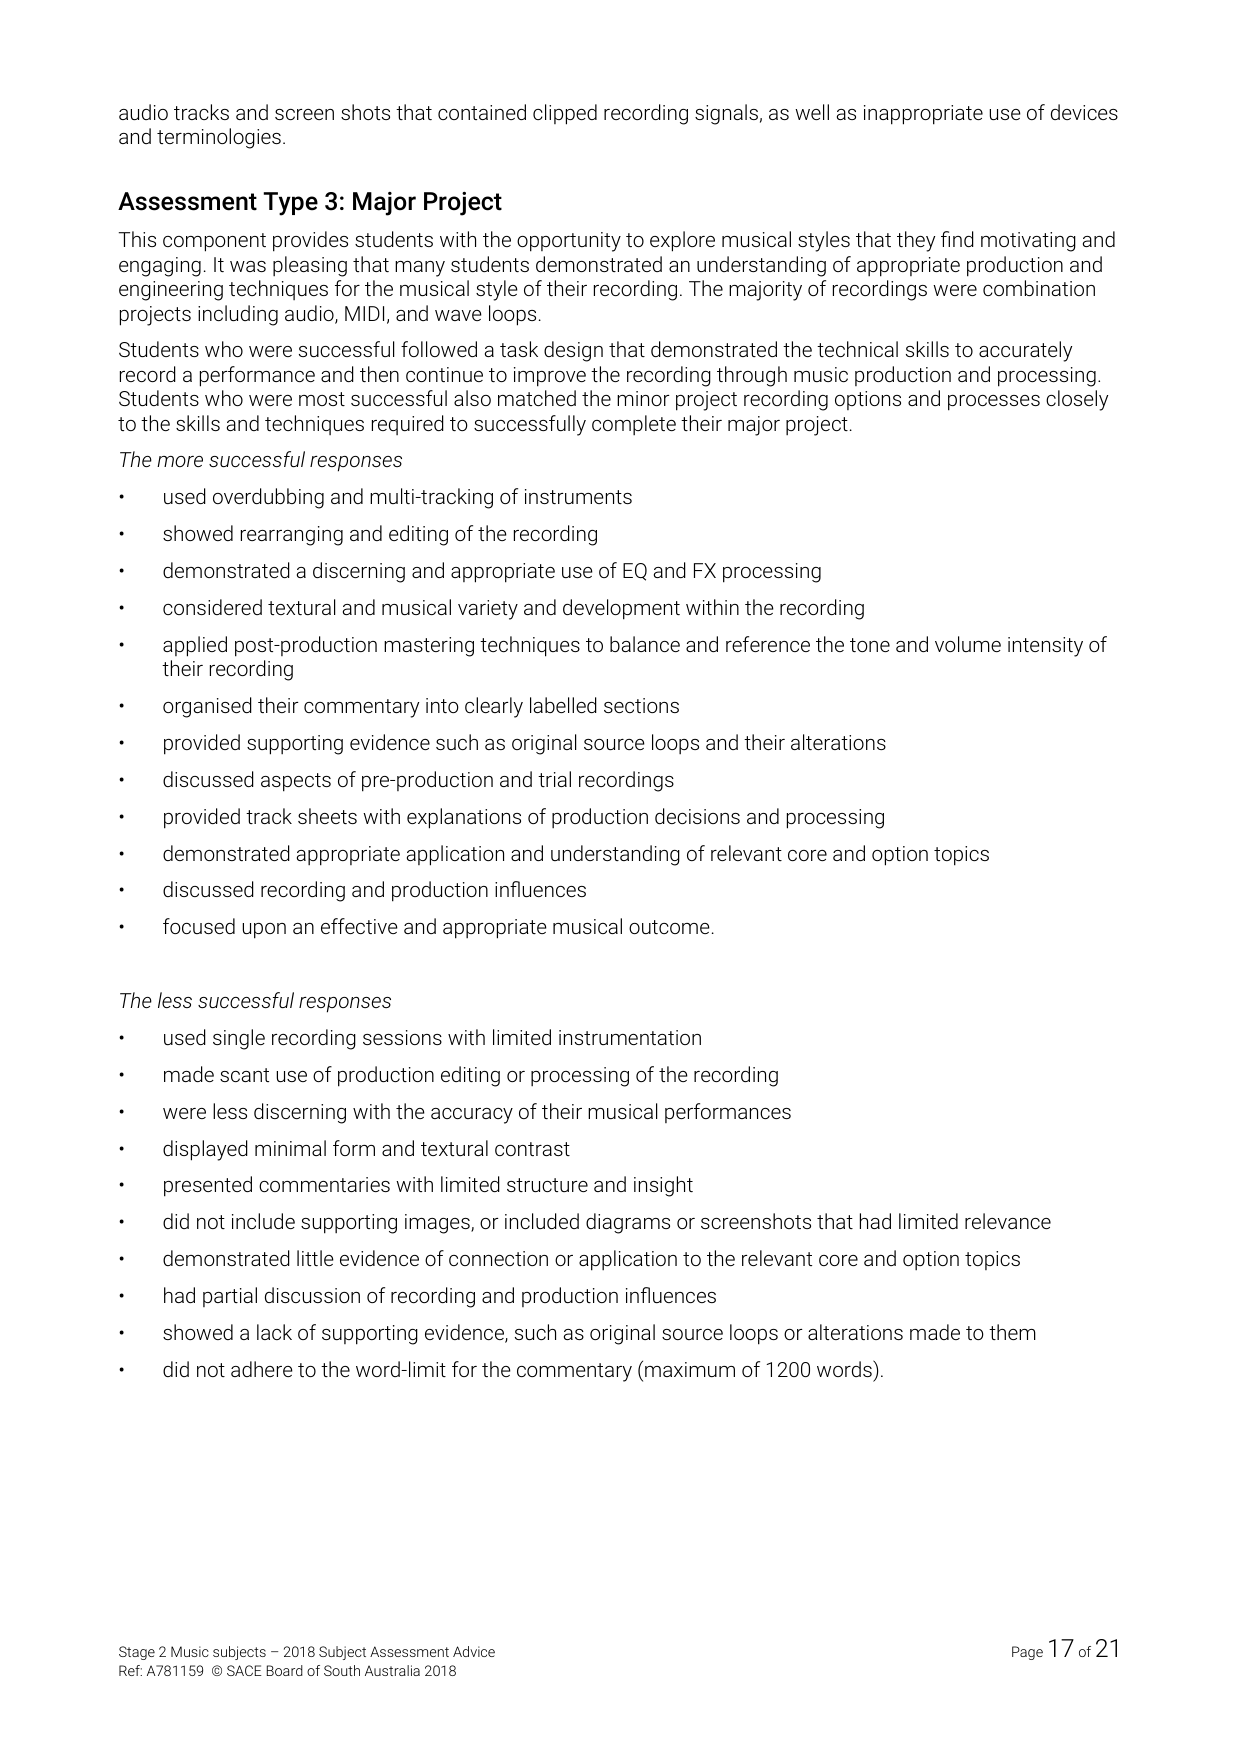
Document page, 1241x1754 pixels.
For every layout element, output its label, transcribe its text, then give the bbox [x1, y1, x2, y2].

text did not include supporting images, or included diagrams or screenshots that had limited relevance [118, 1210, 1122, 1235]
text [118, 101, 1122, 149]
text were less discerning with the accuracy of their musical performances [118, 1100, 1122, 1124]
text provided supporting evidence such as original source loops and their alterations [118, 731, 1122, 755]
text did not adhere to the word-limit for the commentary (maximum of 1200 words). [118, 1358, 1122, 1382]
text applied post-production mastering techniques to balance and reference the tone and volume intensity of their recording [118, 633, 1122, 682]
text demonstrated a discerning and appropriate use of EQ and FX processing [118, 559, 1122, 583]
text had partial discussion of recording and production influences [118, 1284, 1122, 1308]
text The more successful responses [118, 448, 1122, 473]
text used overdubbing and multi-tracking of instruments [118, 485, 1122, 510]
text This component provides students with the opportunity to explore musical styles that they find motivating and engaging. It was pleasing that many students demonstrated an understanding of appropriate production and engineering techniques for the musical style of their recording. The majority of recordings were combination projects including audio, MIDI, and wave loops. [118, 228, 1122, 326]
subtitle Assessment Type 3: Major Project [118, 187, 1122, 216]
text organised their commentary into clearly labelled sections [118, 694, 1122, 718]
text The less successful responses [118, 989, 1122, 1013]
text discussed recording and production influences [118, 878, 1122, 903]
text demonstrated little evidence of connection or application to the relevant core and option topics [118, 1247, 1122, 1272]
text showed a lack of supporting evidence, such as original source loops or alterations made to them [118, 1321, 1122, 1345]
text discussed aspects of pre-production and trial recordings [118, 768, 1122, 792]
text focused upon an effective and appropriate musical outcome. [118, 915, 1122, 940]
text Students who were successful followed a task design that demonstrated the technical skills to accurately record a performance and then continue to improve the recording through music production and processing. Students who were most successful also matched the minor project recording options and processes closely to the skills and techniques required to successfully complete their major project. [118, 338, 1122, 436]
text made scant use of production editing or processing of the recording [118, 1063, 1122, 1087]
text demonstrated appropriate application and understanding of relevant core and option topics [118, 842, 1122, 866]
text considered textural and musical variety and development within the recording [118, 596, 1122, 620]
text displayed minimal form and textural contrast [118, 1137, 1122, 1161]
text used single recording sessions with limited instrumentation [118, 1026, 1122, 1050]
text showed rearranging and editing of the recording [118, 522, 1122, 547]
text presented commentaries with limited structure and insight [118, 1173, 1122, 1198]
text provided track sheets with explanations of production decisions and processing [118, 805, 1122, 829]
